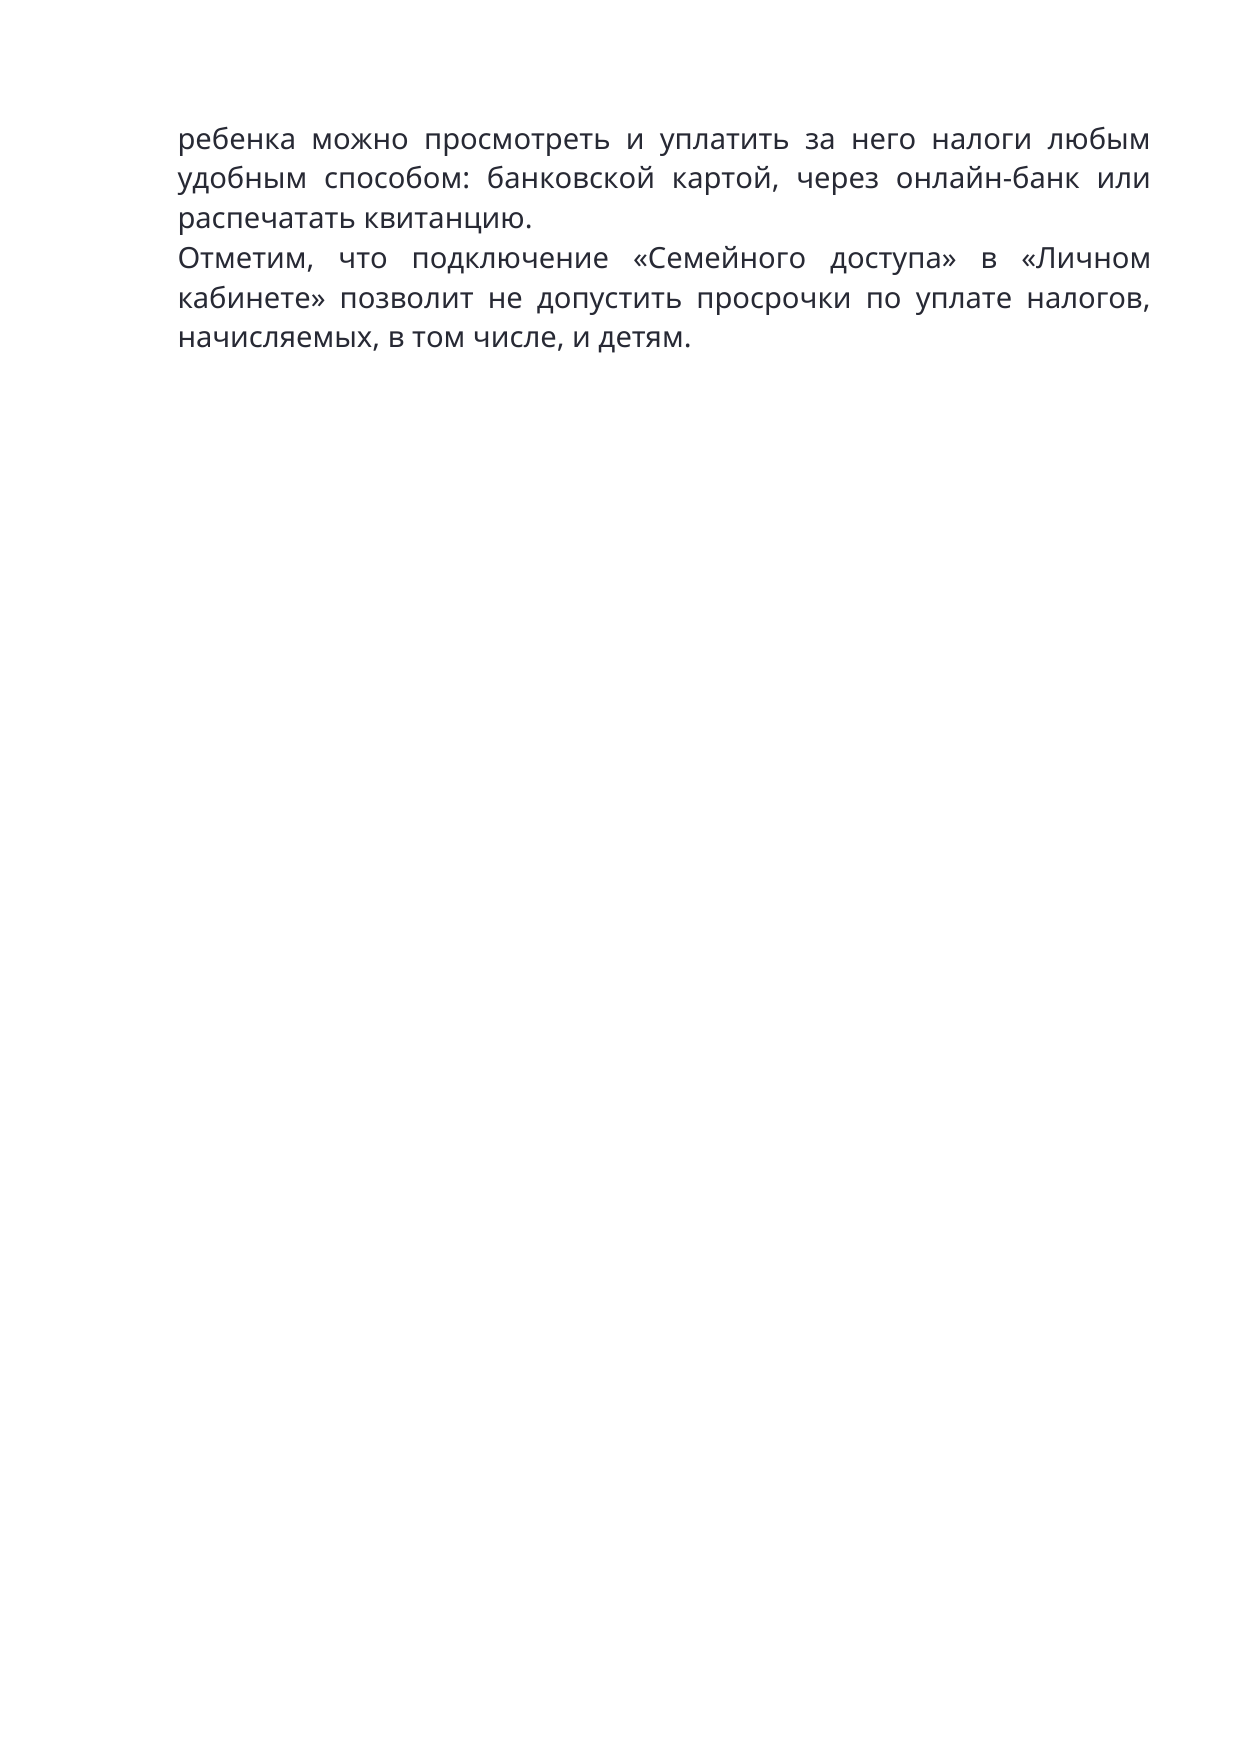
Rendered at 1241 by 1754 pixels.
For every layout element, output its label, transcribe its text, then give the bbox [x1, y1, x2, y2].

text Отметим, что подключение «Семейного доступа» в «Личном кабинете» позволит не допустить просрочки по уплате налогов, начисляемых, в том числе, и детям. [177, 237, 1152, 356]
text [177, 118, 1152, 237]
